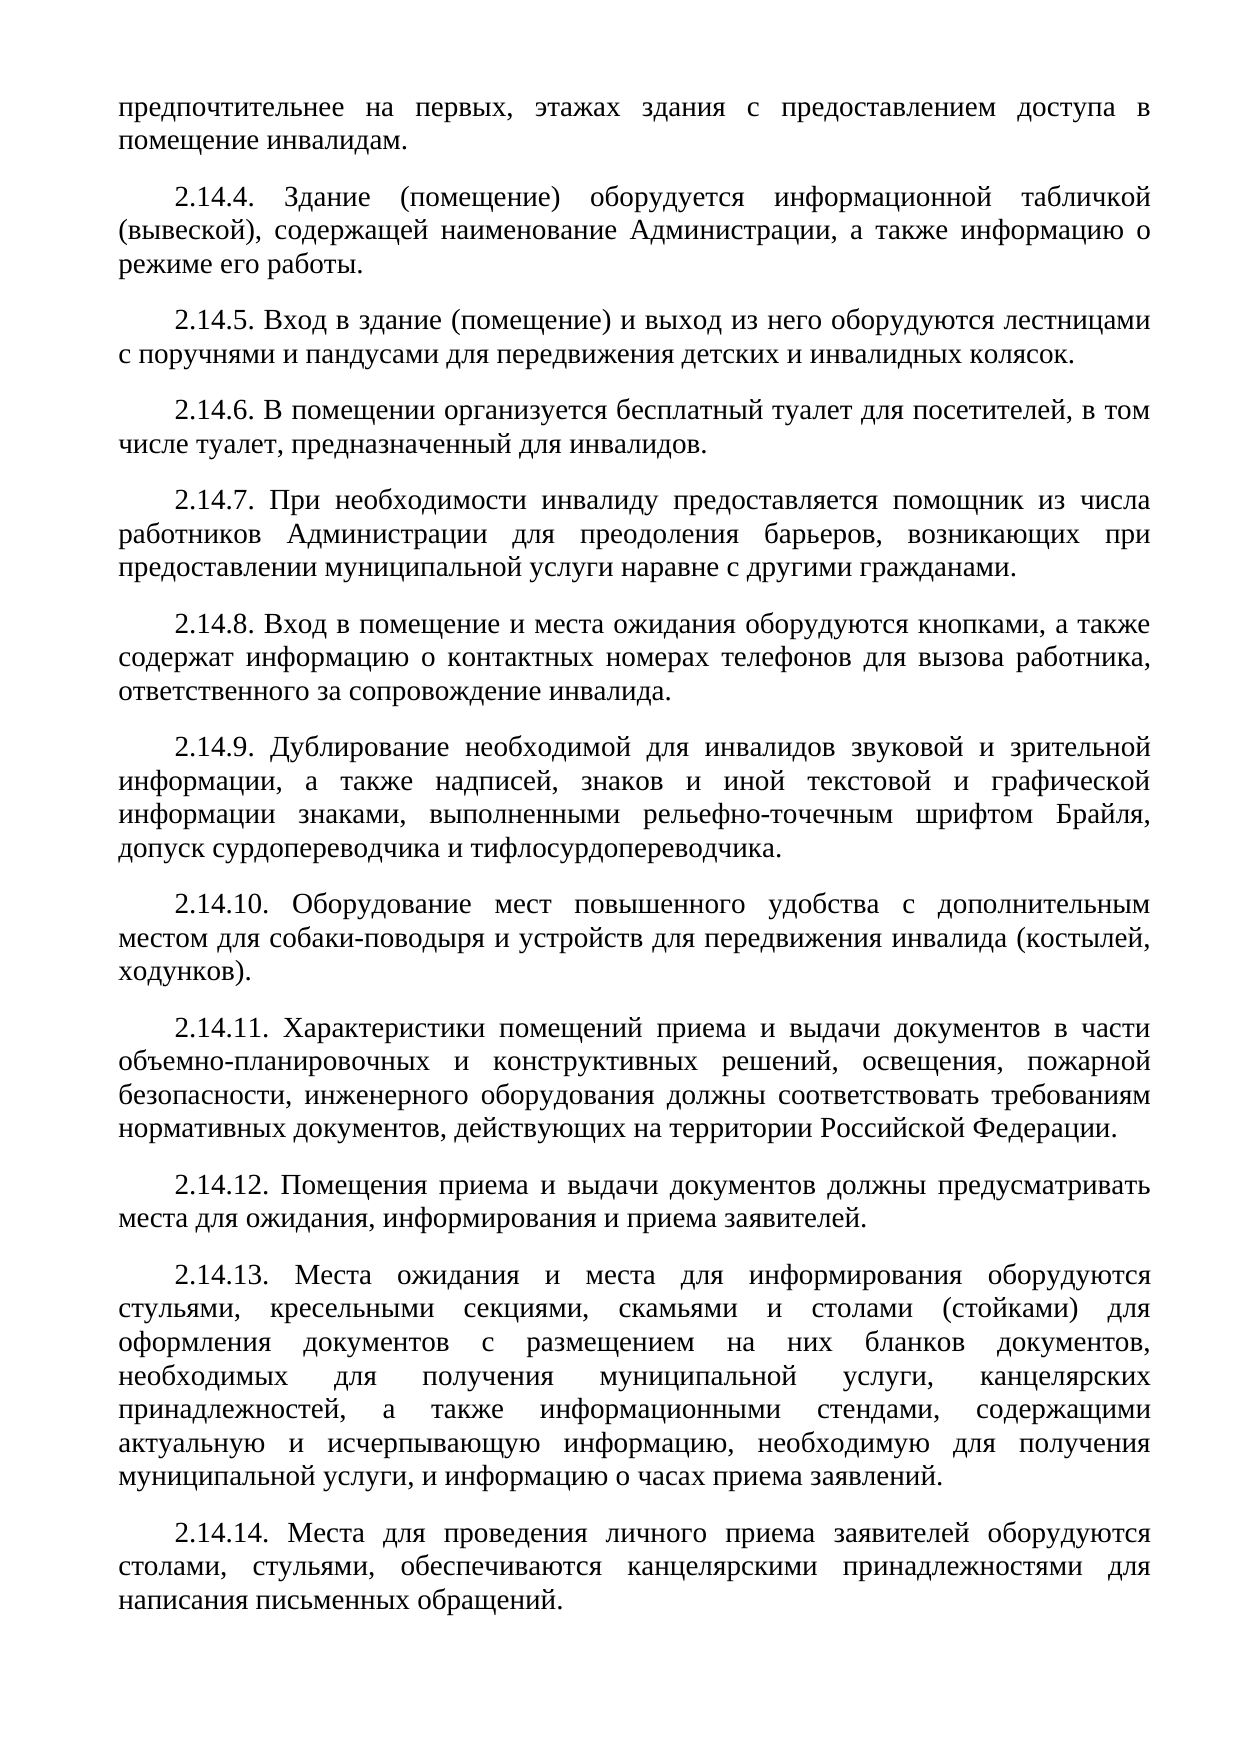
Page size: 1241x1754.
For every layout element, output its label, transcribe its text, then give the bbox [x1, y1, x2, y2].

text 2.14.4. Здание (помещение) оборудуется информационной табличкой (вывеской), содержащей наименование Администрации, а также информацию о режиме его работы. [118, 179, 1152, 279]
text 2.14.14. Места для проведения личного приема заявителей оборудуются столами, стульями, обеспечиваются канцелярскими принадлежностями для написания письменных обращений. [118, 1515, 1152, 1615]
text 2.14.12. Помещения приема и выдачи документов должны предусматривать места для ожидания, информирования и приема заявителей. [118, 1167, 1152, 1234]
text 2.14.11. Характеристики помещений приема и выдачи документов в части объемно-планировочных и конструктивных решений, освещения, пожарной безопасности, инженерного оборудования должны соответствовать требованиям нормативных документов, действующих на территории Российской Федерации. [118, 1010, 1152, 1144]
text 2.14.13. Места ожидания и места для информирования оборудуются стульями, кресельными секциями, скамьями и столами (стойками) для оформления документов с размещением на них бланков документов, необходимых для получения муниципальной услуги, канцелярских принадлежностей, а также информационными стендами, содержащими актуальную и исчерпывающую информацию, необходимую для получения муниципальной услуги, и информацию о часах приема заявлений. [118, 1257, 1152, 1492]
text 2.14.10. Оборудование мест повышенного удобства с дополнительным местом для собаки-поводыря и устройств для передвижения инвалида (костылей, ходунков). [118, 886, 1152, 987]
text 2.14.5. Вход в здание (помещение) и выход из него оборудуются лестницами с поручнями и пандусами для передвижения детских и инвалидных колясок. [118, 302, 1152, 369]
text 2.14.8. Вход в помещение и места ожидания оборудуются кнопками, а также содержат информацию о контактных номерах телефонов для вызова работника, ответственного за сопровождение инвалида. [118, 606, 1152, 706]
text 2.14.6. В помещении организуется бесплатный туалет для посетителей, в том числе туалет, предназначенный для инвалидов. [118, 392, 1152, 459]
text 2.14.7. При необходимости инвалиду предоставляется помощник из числа работников Администрации для преодоления барьеров, возникающих при предоставлении муниципальной услуги наравне с другими гражданами. [118, 482, 1152, 583]
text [118, 89, 1152, 156]
text 2.14.9. Дублирование необходимой для инвалидов звуковой и зрительной информации, а также надписей, знаков и иной текстовой и графической информации знаками, выполненными рельефно-точечным шрифтом Брайля, допуск сурдопереводчика и тифлосурдопереводчика. [118, 729, 1152, 863]
